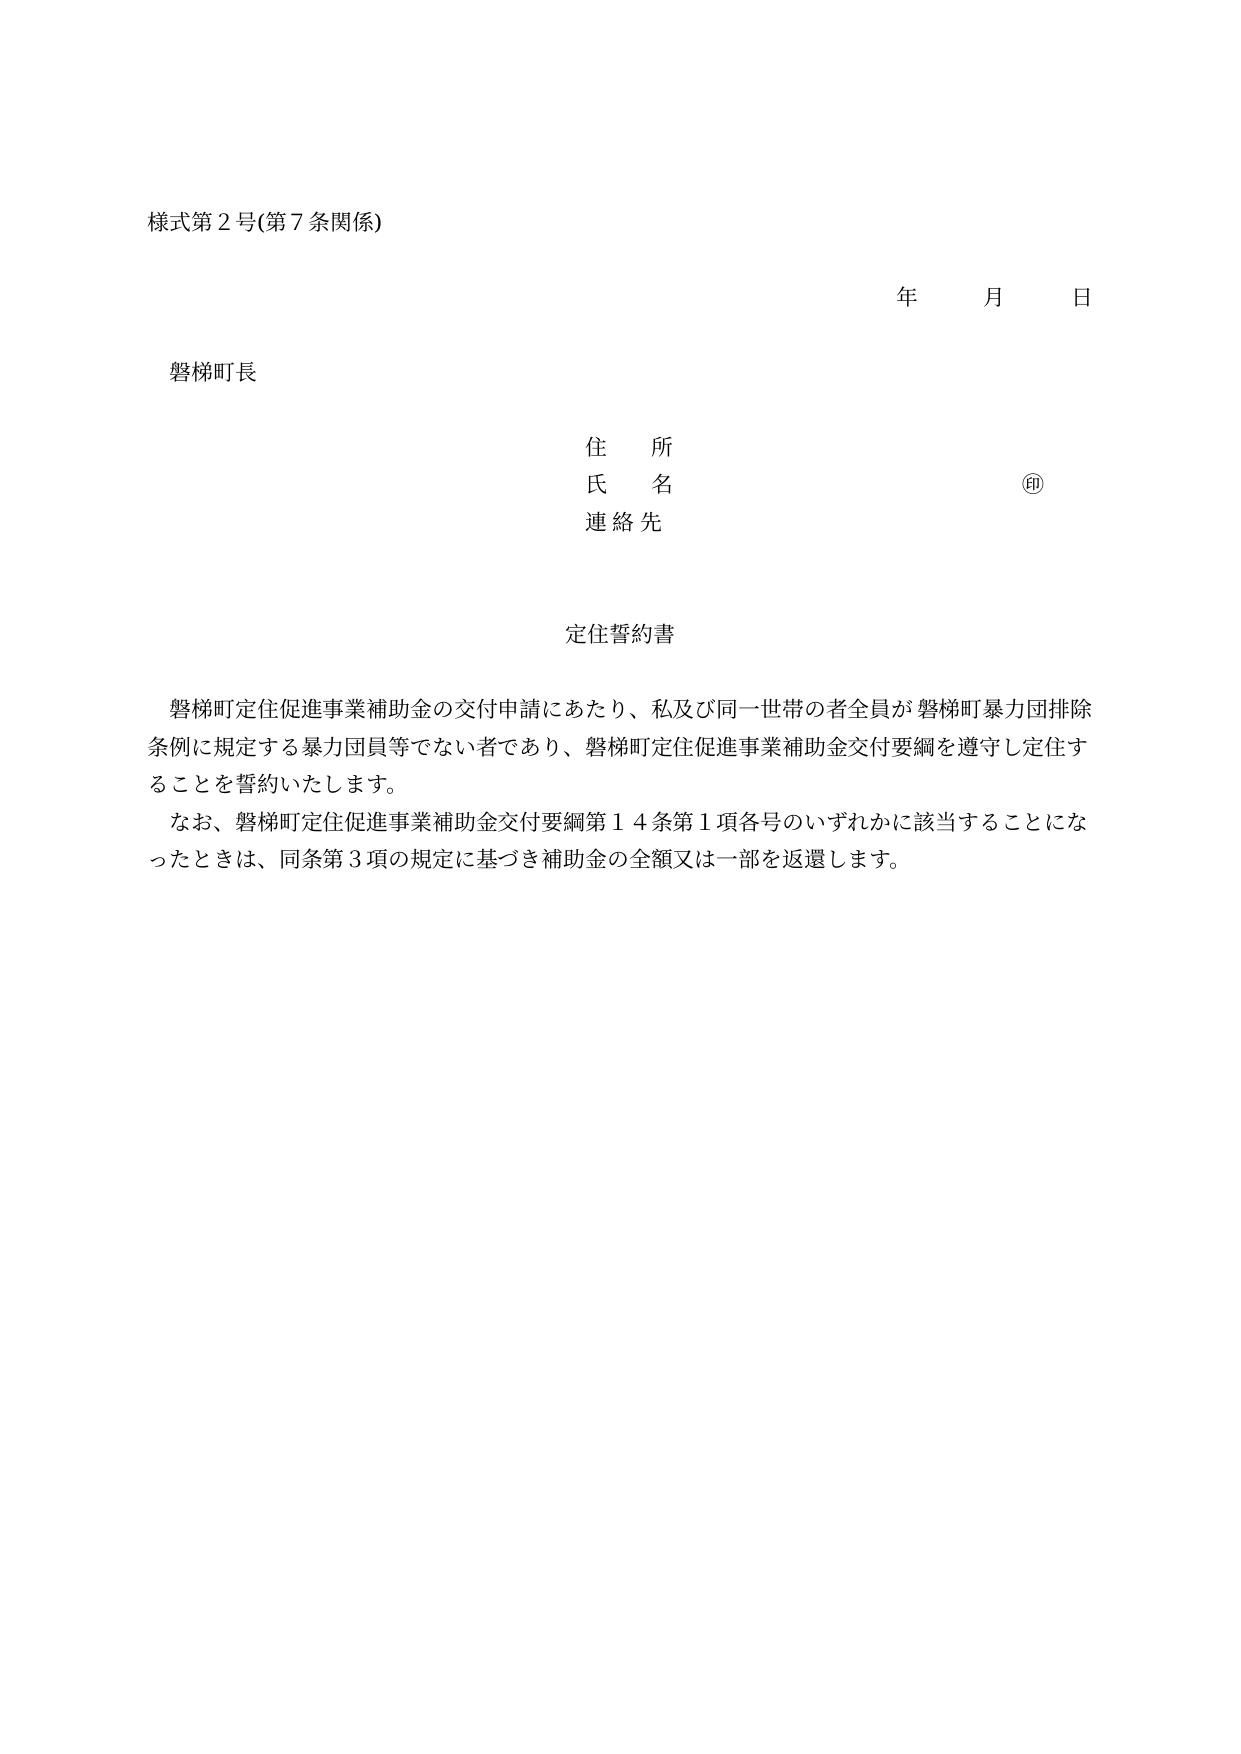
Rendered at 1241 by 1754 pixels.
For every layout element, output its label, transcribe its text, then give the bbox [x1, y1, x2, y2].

text 様式第２号(第７条関係) [148, 202, 1092, 239]
text 住 所 [148, 427, 1092, 464]
text 連 絡 先 [148, 502, 1092, 539]
text 磐梯町長 [148, 352, 1092, 389]
text なお、磐梯町定住促進事業補助金交付要綱第１４条第１項各号のいずれかに該当することになったときは、同条第３項の規定に基づき補助金の全額又は一部を返還します。 [148, 802, 1092, 877]
text 年 月 日 [148, 277, 1092, 314]
text 磐梯町定住促進事業補助金の交付申請にあたり、私及び同一世帯の者全員が磐梯町暴力団排除条例に規定する暴力団員等でない者であり、磐梯町定住促進事業補助金交付要綱を遵守し定住することを誓約いたします。 [148, 689, 1092, 802]
text 氏 名 ㊞ [148, 464, 1092, 502]
text 定住誓約書 [148, 614, 1092, 652]
